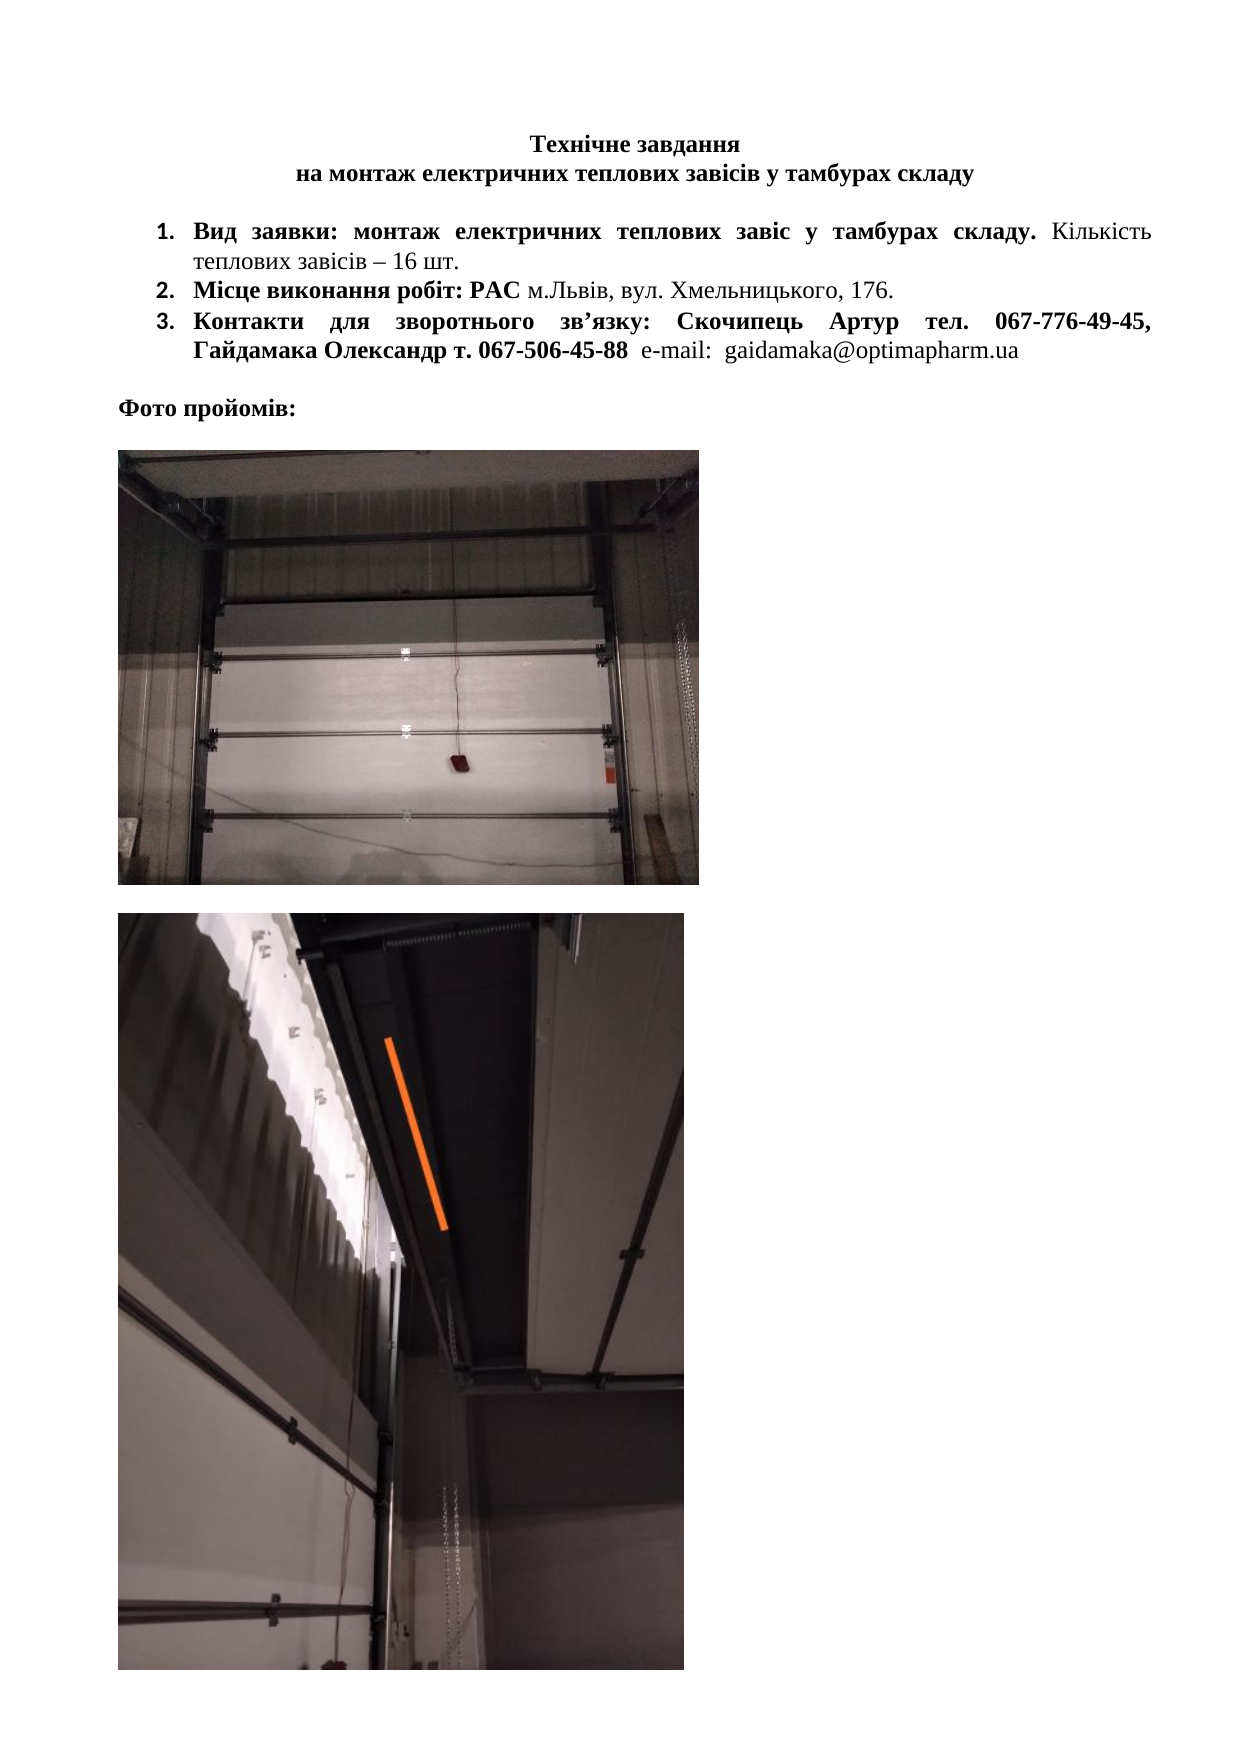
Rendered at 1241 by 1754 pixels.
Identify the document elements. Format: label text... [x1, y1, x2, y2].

picture [118, 450, 699, 885]
list Місце виконання робіт: РАС м.Львів, вул. Хмельницького, 176. [156, 274, 1152, 305]
picture [118, 913, 684, 1670]
list Контакти для зворотнього зв’язку: Скочипець Артур тел. 067-776-49-45, Гайдамака Олександр т. 067-506-45-88 e-mail: gaidamaka@оptimapharm.ua [156, 305, 1152, 364]
list Вид заявки: монтаж електричних теплових завіс у тамбурах складу. Кількість теплових завісів – 16 шт. [156, 215, 1152, 274]
text Фото пройомів: [118, 393, 1152, 422]
text Технічне завдання [118, 129, 1152, 158]
text на монтаж електричних теплових завісів у тамбурах складу [118, 158, 1152, 186]
